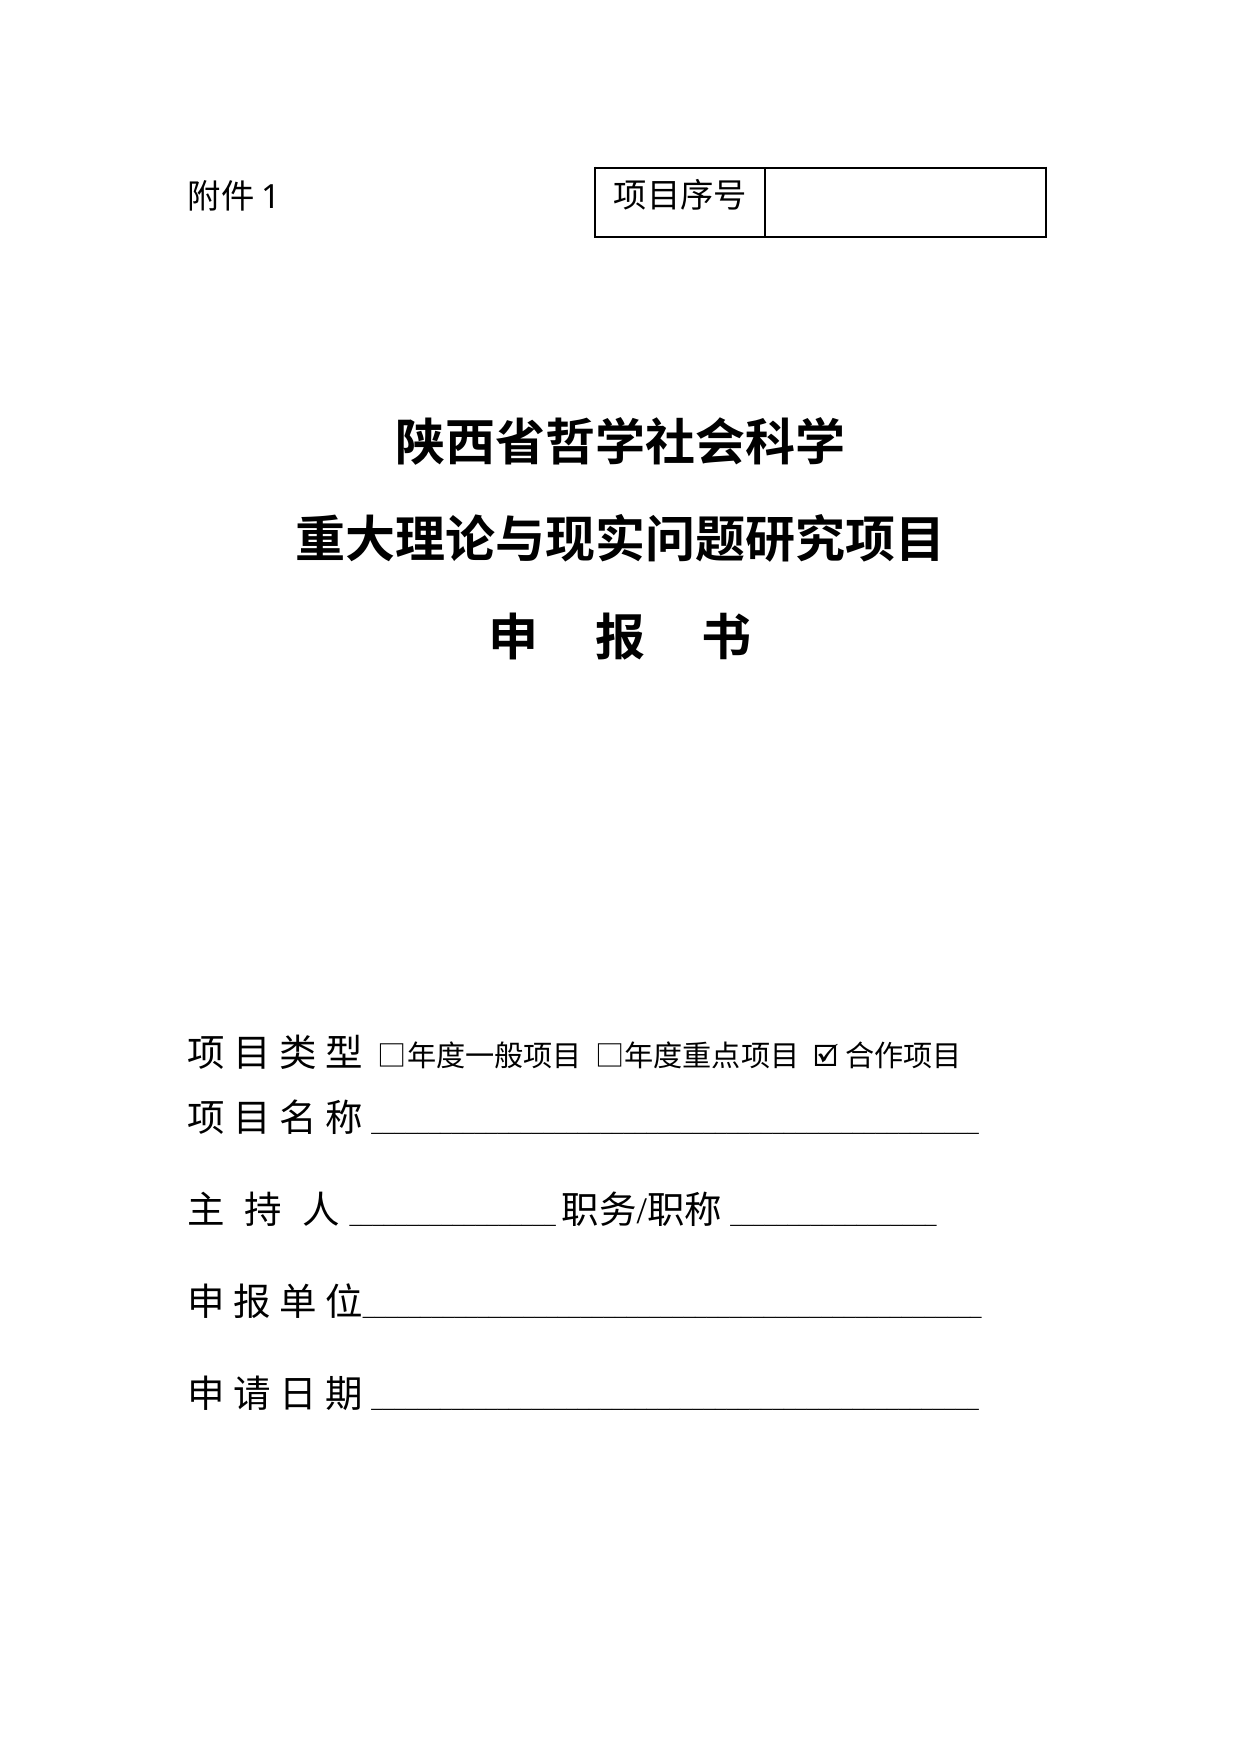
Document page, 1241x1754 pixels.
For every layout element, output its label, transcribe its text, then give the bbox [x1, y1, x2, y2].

text 主 持 人 __________________ 职务/职称 __________________ [187, 1175, 1053, 1240]
table_header 项目序号 [596, 169, 764, 236]
table_header [766, 169, 1045, 236]
text 项 目 名 称 _____________________________________________________ [187, 1083, 1053, 1148]
text 陕西省哲学社会科学 [187, 389, 1053, 487]
text 重大理论与现实问题研究项目 [187, 487, 1053, 584]
text 项 目 类 型 □年度一般项目 □年度重点项目 合作项目 [187, 1018, 1053, 1083]
text 申 请 日 期 _____________________________________________________ [187, 1359, 1053, 1424]
text 申 报 单 位______________________________________________________ [187, 1267, 1053, 1332]
text 附件1 [187, 162, 1053, 227]
text 申 报 书 [187, 584, 1053, 682]
